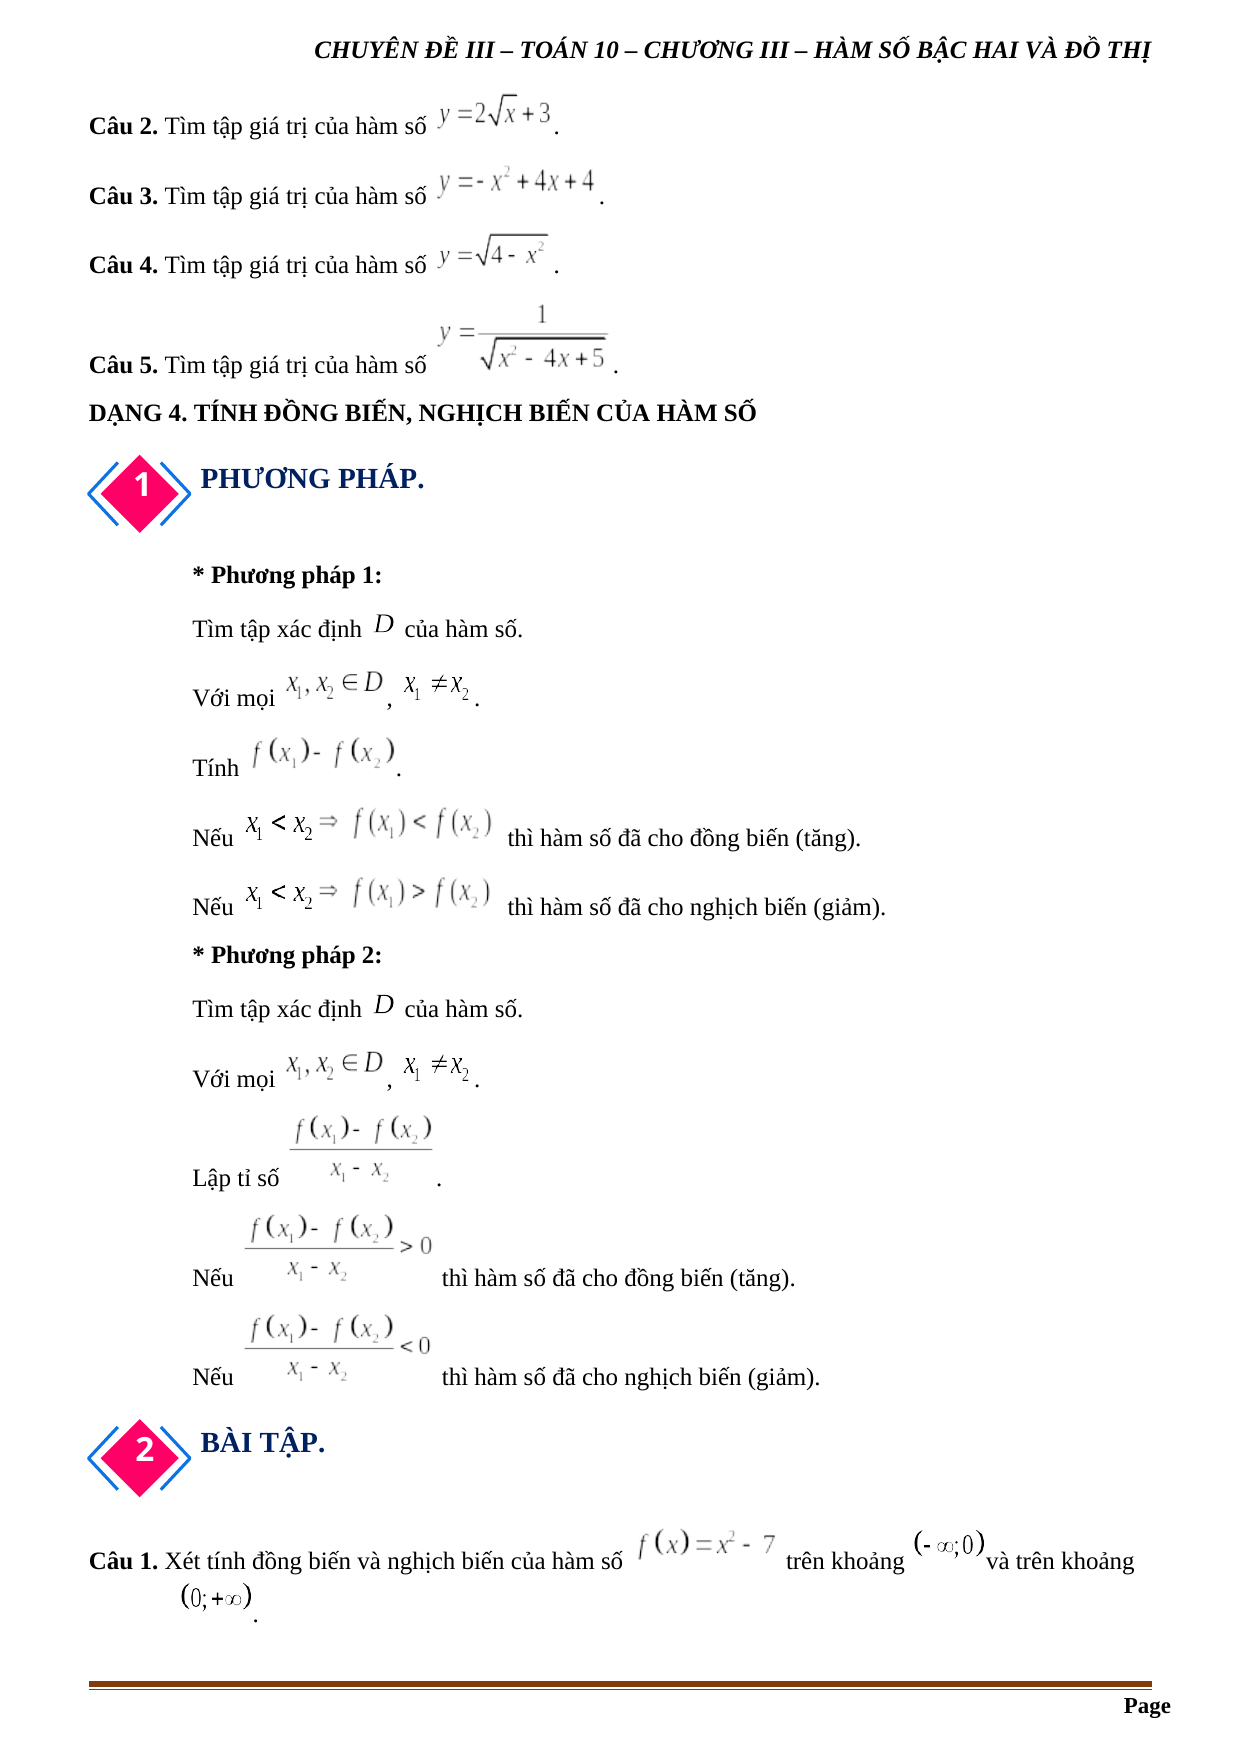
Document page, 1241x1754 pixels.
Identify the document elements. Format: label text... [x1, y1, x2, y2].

text DẠNG 4. TÍNH ĐỒNG BIẾN, NGHỊCH BIẾN CỦA HÀM SỐ [89, 398, 1152, 426]
text Tính . [192, 731, 1152, 782]
text Câu 1. Xét tính đồng biến và nghịch biến của hàm số trên khoảng và trên khoảng . [89, 1524, 1152, 1628]
text Với mọi , . [192, 1042, 1152, 1093]
text Câu 5. Tìm tập giá trị của hàm số . [89, 298, 1152, 379]
text Nếu thì hàm số đã cho đồng biến (tăng). [192, 1211, 1152, 1291]
text Nếu thì hàm số đã cho đồng biến (tăng). [192, 801, 1152, 852]
text Câu 4. Tìm tập giá trị của hàm số . [89, 228, 1152, 279]
text Lập tỉ số . [192, 1112, 1152, 1192]
text Câu 3. Tìm tập giá trị của hàm số . [89, 159, 1152, 209]
text Tìm tập xác định của hàm số. [192, 607, 1152, 642]
text * Phương pháp 1: [192, 560, 1152, 588]
text Nếu thì hàm số đã cho nghịch biến (giảm). [192, 1310, 1152, 1391]
text Câu 2. Tìm tập giá trị của hàm số . [89, 89, 1152, 140]
text * Phương pháp 2: [192, 940, 1152, 969]
text Với mọi , . [192, 661, 1152, 712]
text Nếu thì hàm số đã cho nghịch biến (giảm). [192, 871, 1152, 921]
text Tìm tập xác định của hàm số. [192, 988, 1152, 1023]
